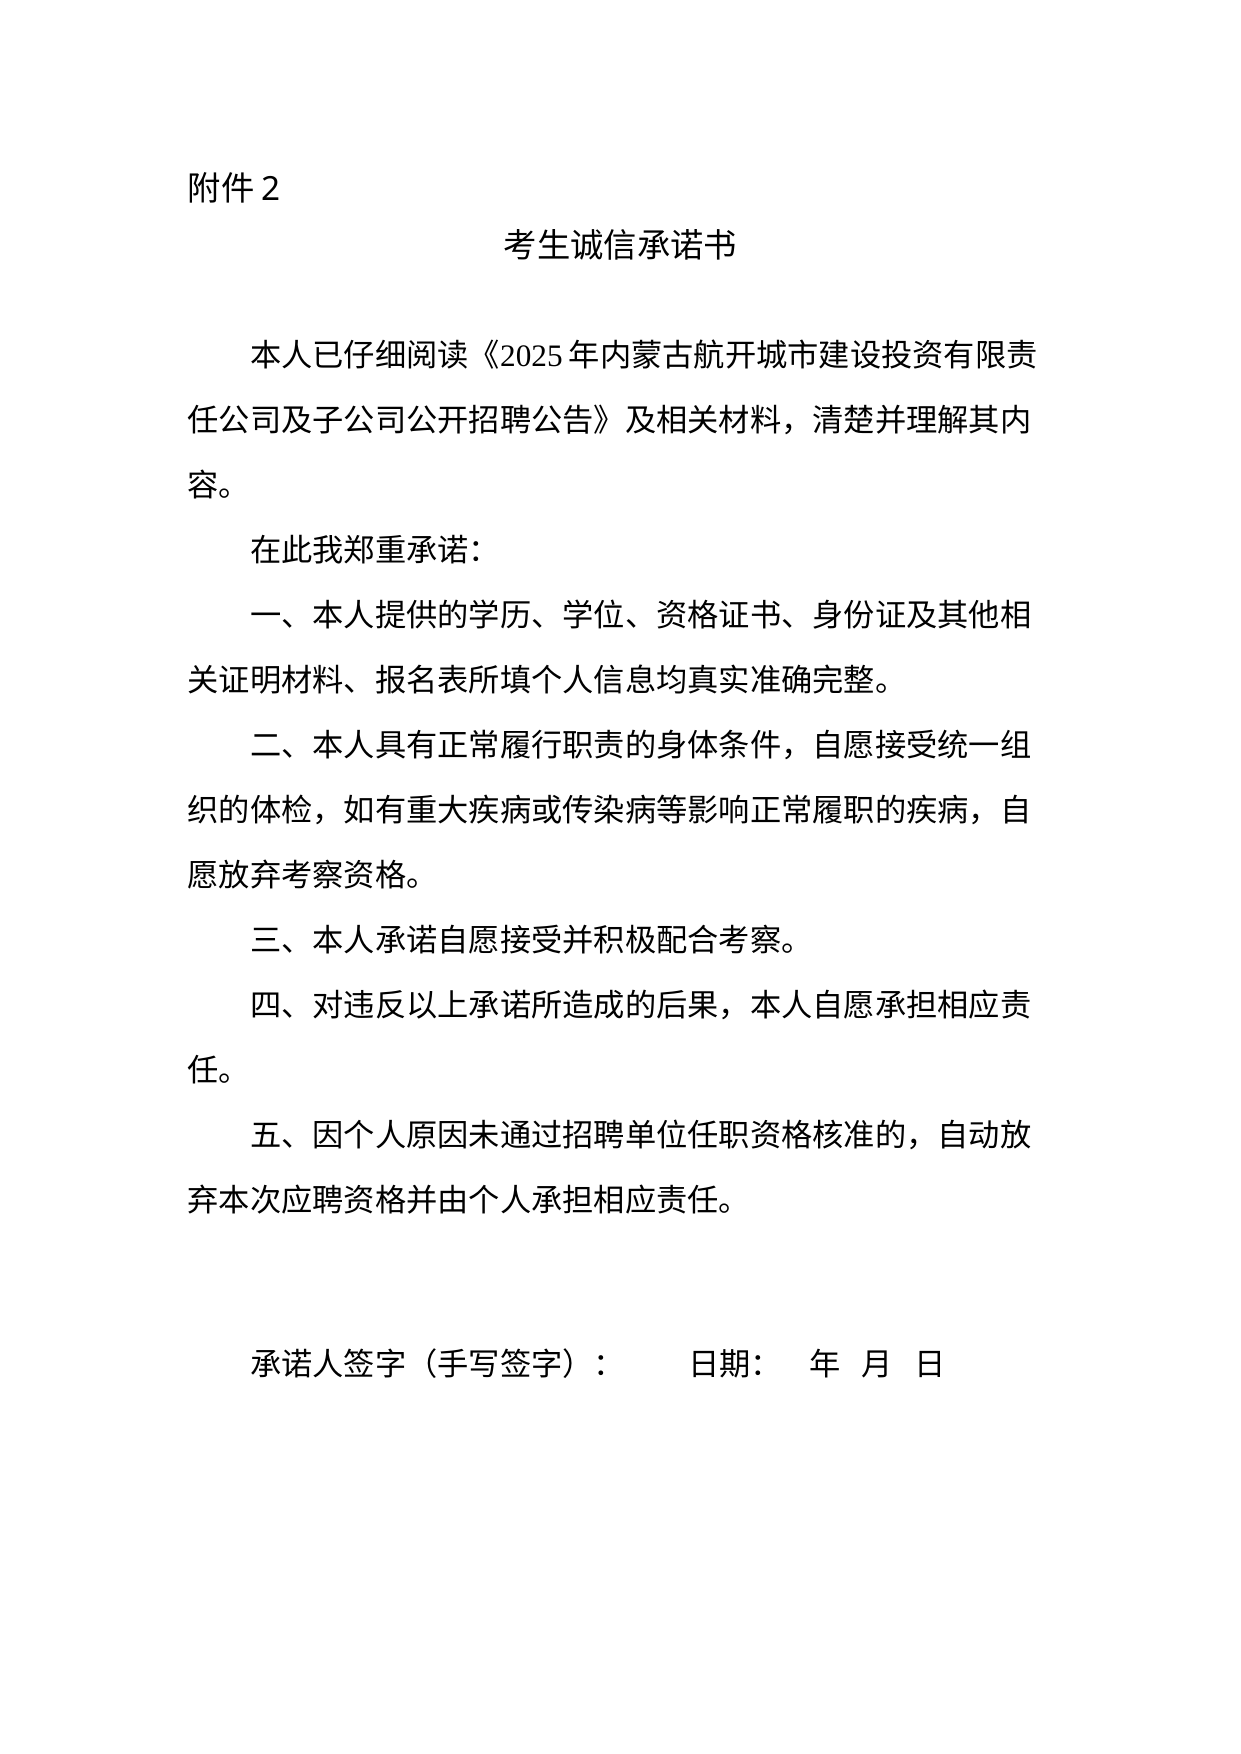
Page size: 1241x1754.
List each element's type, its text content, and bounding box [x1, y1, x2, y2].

text 在此我郑重承诺： [187, 515, 1053, 580]
text 承诺人签字（手写签字）： 日期： 年 月 日 [187, 1329, 1053, 1394]
text 本人已仔细阅读《2025年内蒙古航开城市建设投资有限责任公司及子公司公开招聘公告》及相关材料，清楚并理解其内容。 [187, 320, 1053, 515]
text 一、本人提供的学历、学位、资格证书、身份证及其他相关证明材料、报名表所填个人信息均真实准确完整。 [187, 580, 1053, 710]
text 附件2 [187, 162, 1053, 210]
text 考生诚信承诺书 [187, 210, 1053, 275]
text 五、因个人原因未通过招聘单位任职资格核准的，自动放弃本次应聘资格并由个人承担相应责任。 [187, 1100, 1053, 1230]
text 二、本人具有正常履行职责的身体条件，自愿接受统一组织的体检，如有重大疾病或传染病等影响正常履职的疾病，自愿放弃考察资格。 [187, 710, 1053, 905]
text 四、对违反以上承诺所造成的后果，本人自愿承担相应责任。 [187, 970, 1053, 1100]
text 三、本人承诺自愿接受并积极配合考察。 [187, 905, 1053, 970]
